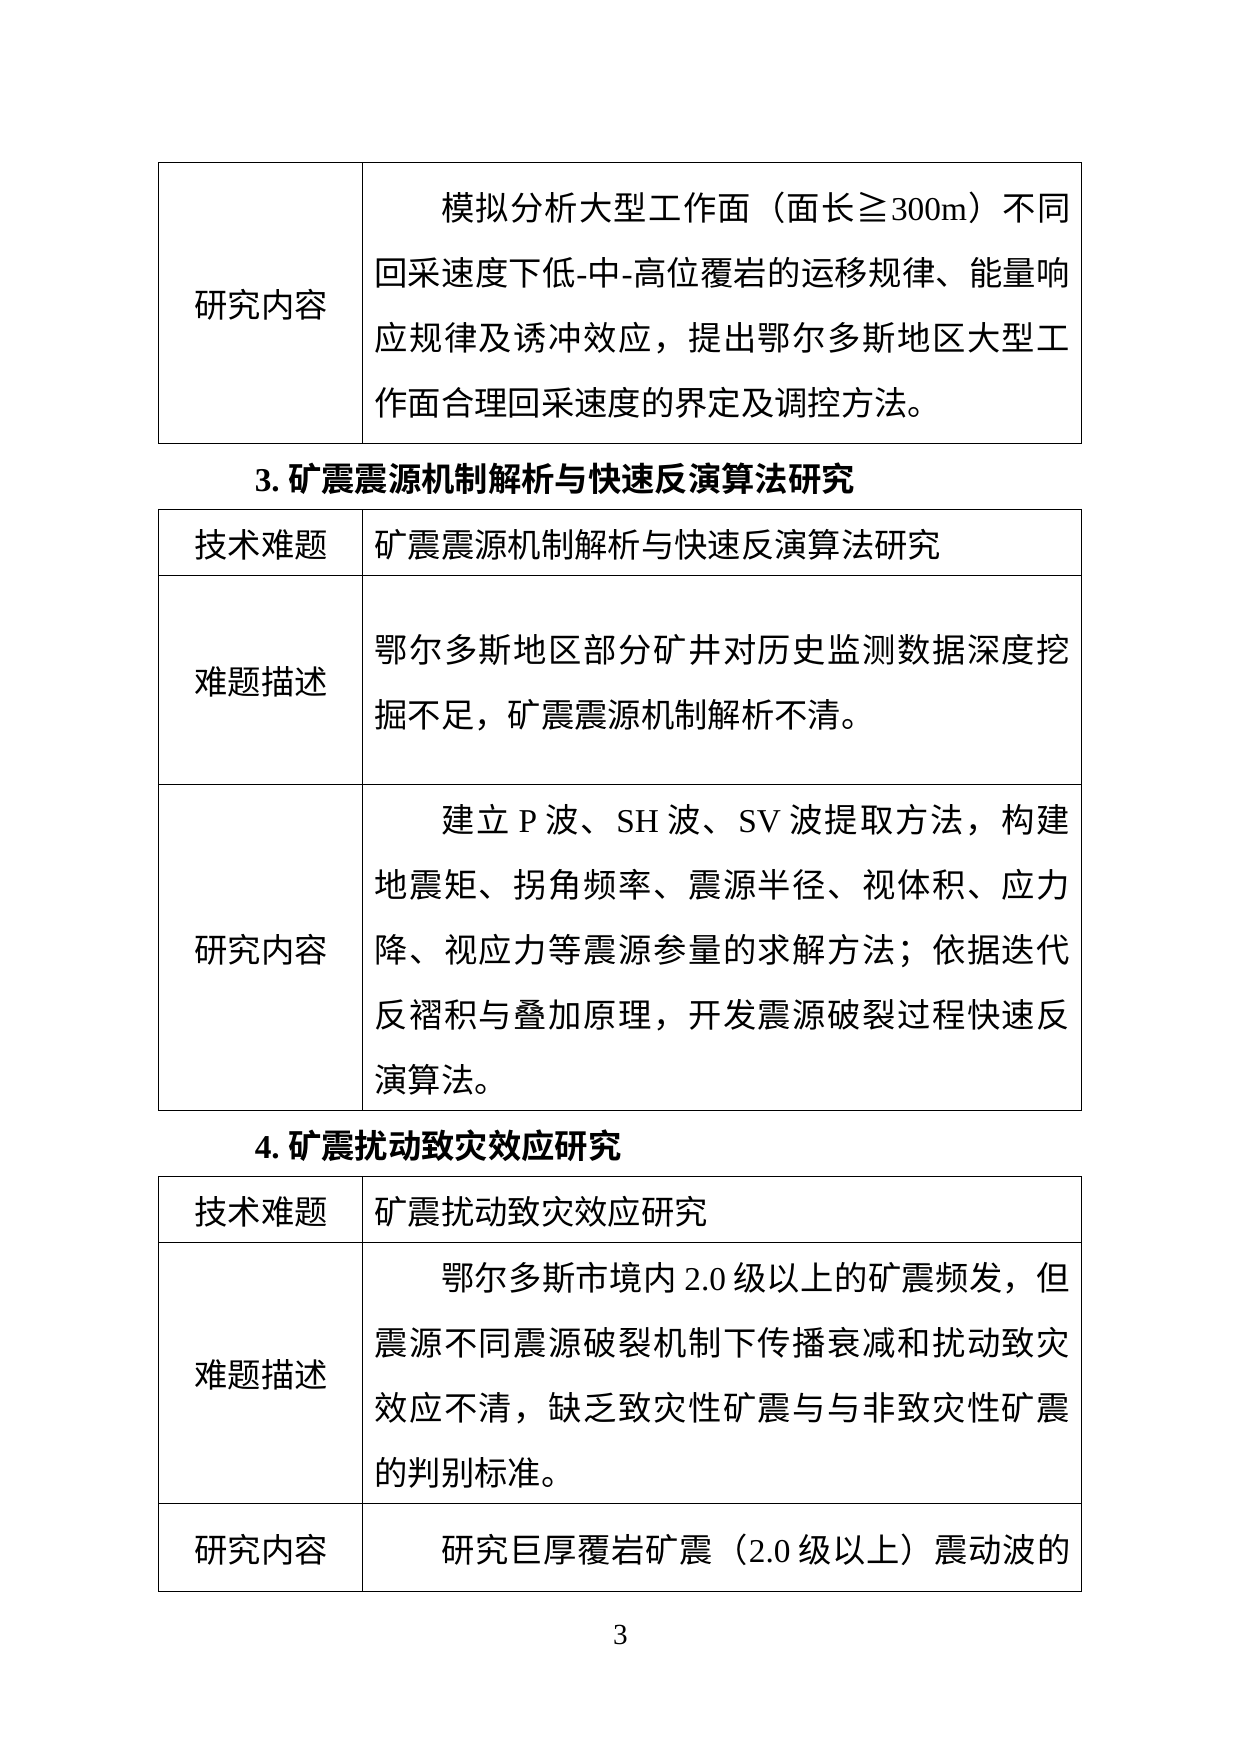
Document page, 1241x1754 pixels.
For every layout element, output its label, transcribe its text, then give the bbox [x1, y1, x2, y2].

table_cell 鄂尔多斯地区部分矿井对历史监测数据深度挖掘不足，矿震震源机制解析不清。 [363, 576, 1081, 784]
table_cell 研究内容 [159, 1504, 362, 1591]
table_cell 模拟分析大型工作面（面长≧300m）不同回采速度下低-中-高位覆岩的运移规律、能量响应规律及诱冲效应，提出鄂尔多斯地区大型工作面合理回采速度的界定及调控方法。 [363, 163, 1081, 443]
table_cell 难题描述 [159, 1243, 362, 1503]
table_cell 研究内容 [159, 163, 362, 443]
table_header 矿震扰动致灾效应研究 [363, 1177, 1081, 1242]
table_header 技术难题 [159, 510, 362, 575]
table_cell 研究内容 [159, 785, 362, 1110]
text 3. 矿震震源机制解析与快速反演算法研究 [187, 444, 1053, 509]
text 4. 矿震扰动致灾效应研究 [187, 1111, 1053, 1176]
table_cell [363, 1504, 1081, 1591]
table_header 技术难题 [159, 1177, 362, 1242]
table_cell 建立P波、SH波、SV波提取方法，构建地震矩、拐角频率、震源半径、视体积、应力降、视应力等震源参量的求解方法；依据迭代反褶积与叠加原理，开发震源破裂过程快速反演算法。 [363, 785, 1081, 1110]
table_cell 难题描述 [159, 576, 362, 784]
table_cell 鄂尔多斯市境内2.0级以上的矿震频发，但震源不同震源破裂机制下传播衰减和扰动致灾效应不清，缺乏致灾性矿震与与非致灾性矿震的判别标准。 [363, 1243, 1081, 1503]
table_header 矿震震源机制解析与快速反演算法研究 [363, 510, 1081, 575]
